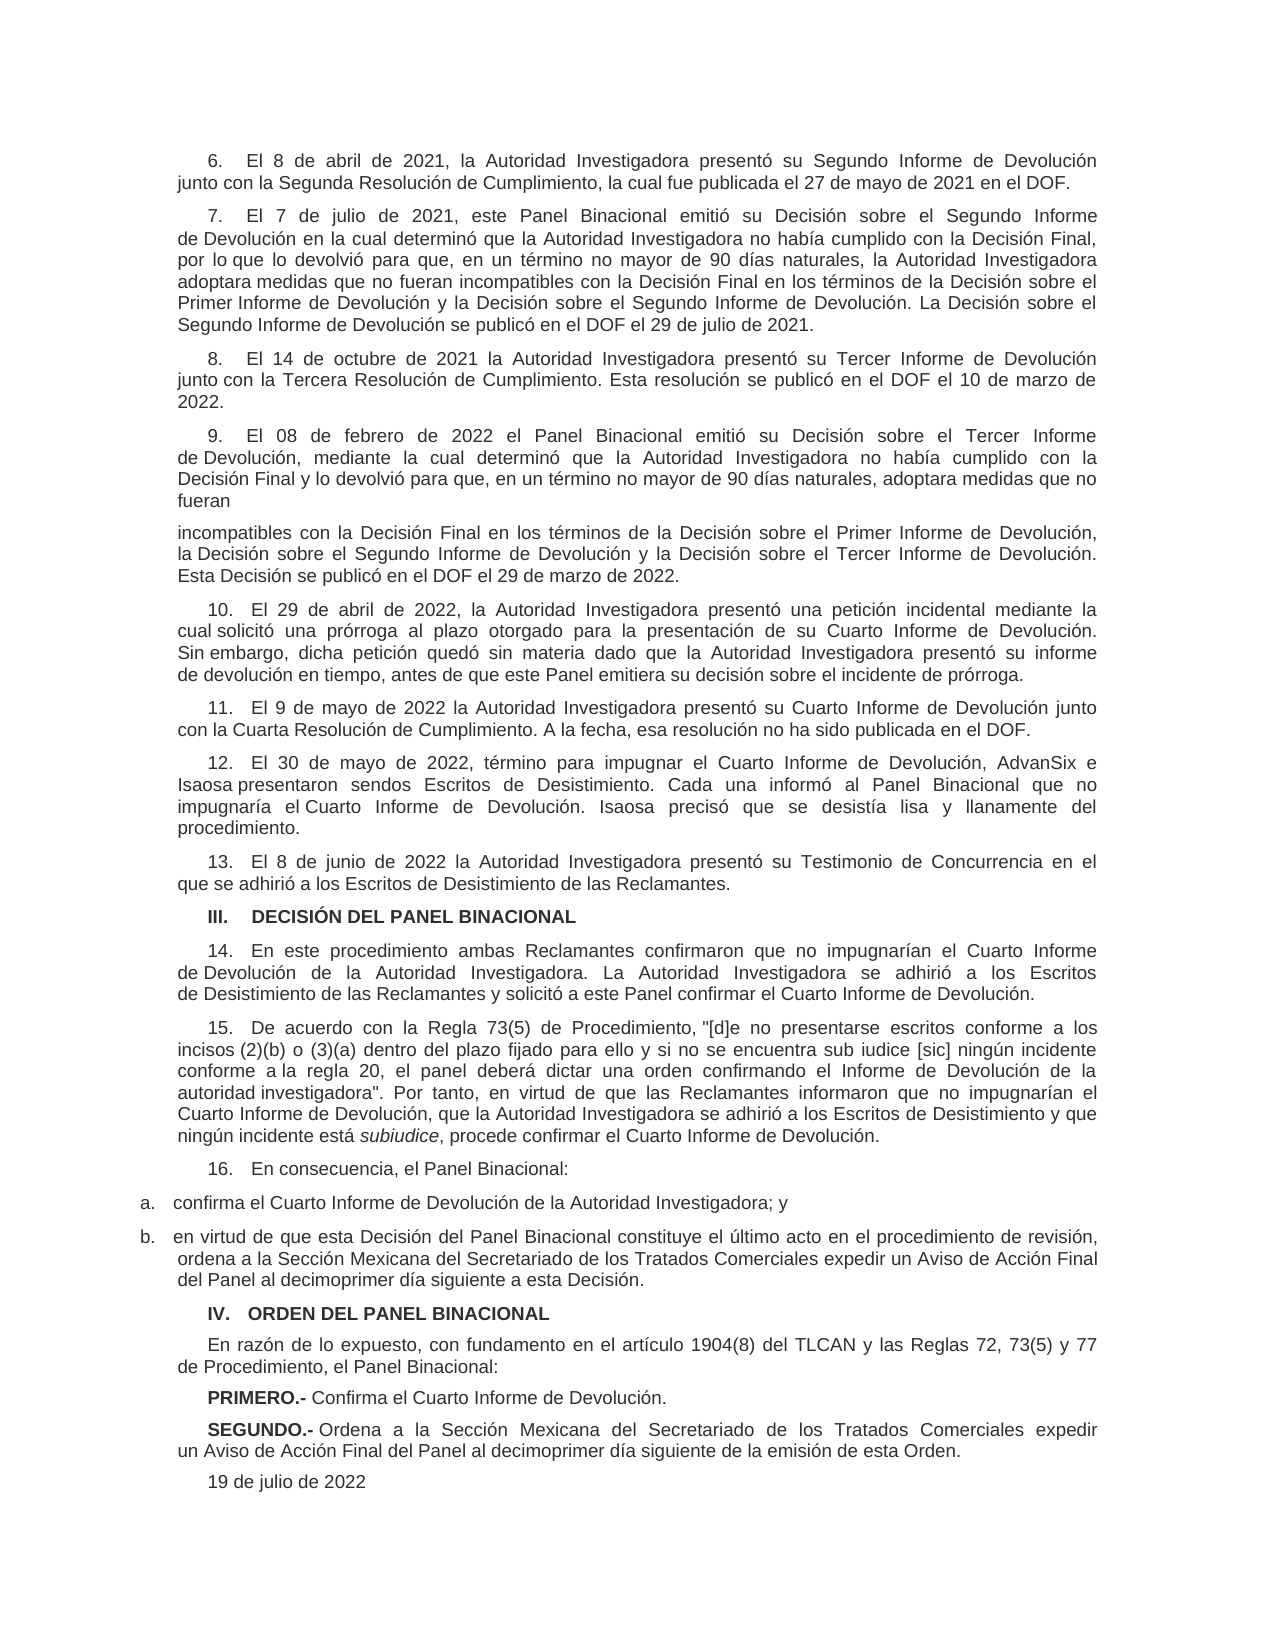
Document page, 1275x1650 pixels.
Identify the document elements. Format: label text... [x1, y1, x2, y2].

text 13. El 8 de junio de 2022 la Autoridad Investigadora presentó su Testimonio de Concurrencia en el que se adhirió a los Escritos de Desistimiento de las Reclamantes. [177, 848, 1098, 894]
text PRIMERO.- Confirma el Cuarto Informe de Devolución. [177, 1387, 1098, 1409]
text IV. ORDEN DEL PANEL BINACIONAL [177, 1300, 1098, 1324]
text 15. De acuerdo con la Regla 73(5) de Procedimiento, "[d]e no presentarse escritos conforme a los incisos (2)(b) o (3)(a) dentro del plazo fijado para ello y si no se encuentra sub iudice [sic] ningún incidente conforme a la regla 20, el panel deberá dictar una orden confirmando el Informe de Devolución de la autoridad investigadora". Por tanto, en virtud de que las Reclamantes informaron que no impugnarían el Cuarto Informe de Devolución, que la Autoridad Investigadora se adhirió a los Escritos de Desistimiento y que ningún incidente está subiudice, procede confirmar el Cuarto Informe de Devolución. [177, 1014, 1098, 1146]
text 8. El 14 de octubre de 2021 la Autoridad Investigadora presentó su Tercer Informe de Devolución junto con la Tercera Resolución de Cumplimiento. Esta resolución se publicó en el DOF el 10 de marzo de 2022. [177, 345, 1098, 412]
text incompatibles con la Decisión Final en los términos de la Decisión sobre el Primer Informe de Devolución, la Decisión sobre el Segundo Informe de Devolución y la Decisión sobre el Tercer Informe de Devolución. Esta Decisión se publicó en el DOF el 29 de marzo de 2022. [177, 521, 1098, 586]
text a. confirma el Cuarto Informe de Devolución de la Autoridad Investigadora; y [140, 1190, 1098, 1214]
text 12. El 30 de mayo de 2022, término para impugnar el Cuarto Informe de Devolución, AdvanSix e Isaosa presentaron sendos Escritos de Desistimiento. Cada una informó al Panel Binacional que no impugnaría el Cuarto Informe de Devolución. Isaosa precisó que se desistía lisa y llanamente del procedimiento. [177, 750, 1098, 839]
text 11. El 9 de mayo de 2022 la Autoridad Investigadora presentó su Cuarto Informe de Devolución junto con la Cuarta Resolución de Cumplimiento. A la fecha, esa resolución no ha sido publicada en el DOF. [177, 695, 1098, 740]
text 14. En este procedimiento ambas Reclamantes confirmaron que no impugnarían el Cuarto Informe de Devolución de la Autoridad Investigadora. La Autoridad Investigadora se adhirió a los Escritos de Desistimiento de las Reclamantes y solicitó a este Panel confirmar el Cuarto Informe de Devolución. [177, 938, 1098, 1005]
text 10. El 29 de abril de 2022, la Autoridad Investigadora presentó una petición incidental mediante la cual solicitó una prórroga al plazo otorgado para la presentación de su Cuarto Informe de Devolución. Sin embargo, dicha petición quedó sin materia dado que la Autoridad Investigadora presentó su informe de devolución en tiempo, antes de que este Panel emitiera su decisión sobre el incidente de prórroga. [177, 596, 1098, 685]
text 7. El 7 de julio de 2021, este Panel Binacional emitió su Decisión sobre el Segundo Informe de Devolución en la cual determinó que la Autoridad Investigadora no había cumplido con la Decisión Final, por lo que lo devolvió para que, en un término no mayor de 90 días naturales, la Autoridad Investigadora adoptara medidas que no fueran incompatibles con la Decisión Final en los términos de la Decisión sobre el Primer Informe de Devolución y la Decisión sobre el Segundo Informe de Devolución. La Decisión sobre el Segundo Informe de Devolución se publicó en el DOF el 29 de julio de 2021. [177, 203, 1098, 335]
text 6. El 8 de abril de 2021, la Autoridad Investigadora presentó su Segundo Informe de Devolución junto con la Segunda Resolución de Cumplimiento, la cual fue publicada el 27 de mayo de 2021 en el DOF. [177, 148, 1098, 193]
text 16. En consecuencia, el Panel Binacional: [177, 1156, 1098, 1180]
text 19 de julio de 2022 [177, 1471, 1098, 1493]
text SEGUNDO.- Ordena a la Sección Mexicana del Secretariado de los Tratados Comerciales expedir un Aviso de Acción Final del Panel al decimoprimer día siguiente de la emisión de esta Orden. [177, 1418, 1098, 1462]
text III. DECISIÓN DEL PANEL BINACIONAL [177, 904, 1098, 928]
text 9. El 08 de febrero de 2022 el Panel Binacional emitió su Decisión sobre el Tercer Informe de Devolución, mediante la cual determinó que la Autoridad Investigadora no había cumplido con la Decisión Final y lo devolvió para que, en un término no mayor de 90 días naturales, adoptara medidas que no fueran [177, 423, 1098, 511]
text En razón de lo expuesto, con fundamento en el artículo 1904(8) del TLCAN y las Reglas 72, 73(5) y 77 de Procedimiento, el Panel Binacional: [177, 1334, 1098, 1377]
text b. en virtud de que esta Decisión del Panel Binacional constituye el último acto en el procedimiento de revisión, ordena a la Sección Mexicana del Secretariado de los Tratados Comerciales expedir un Aviso de Acción Final del Panel al decimoprimer día siguiente a esta Decisión. [140, 1223, 1098, 1291]
